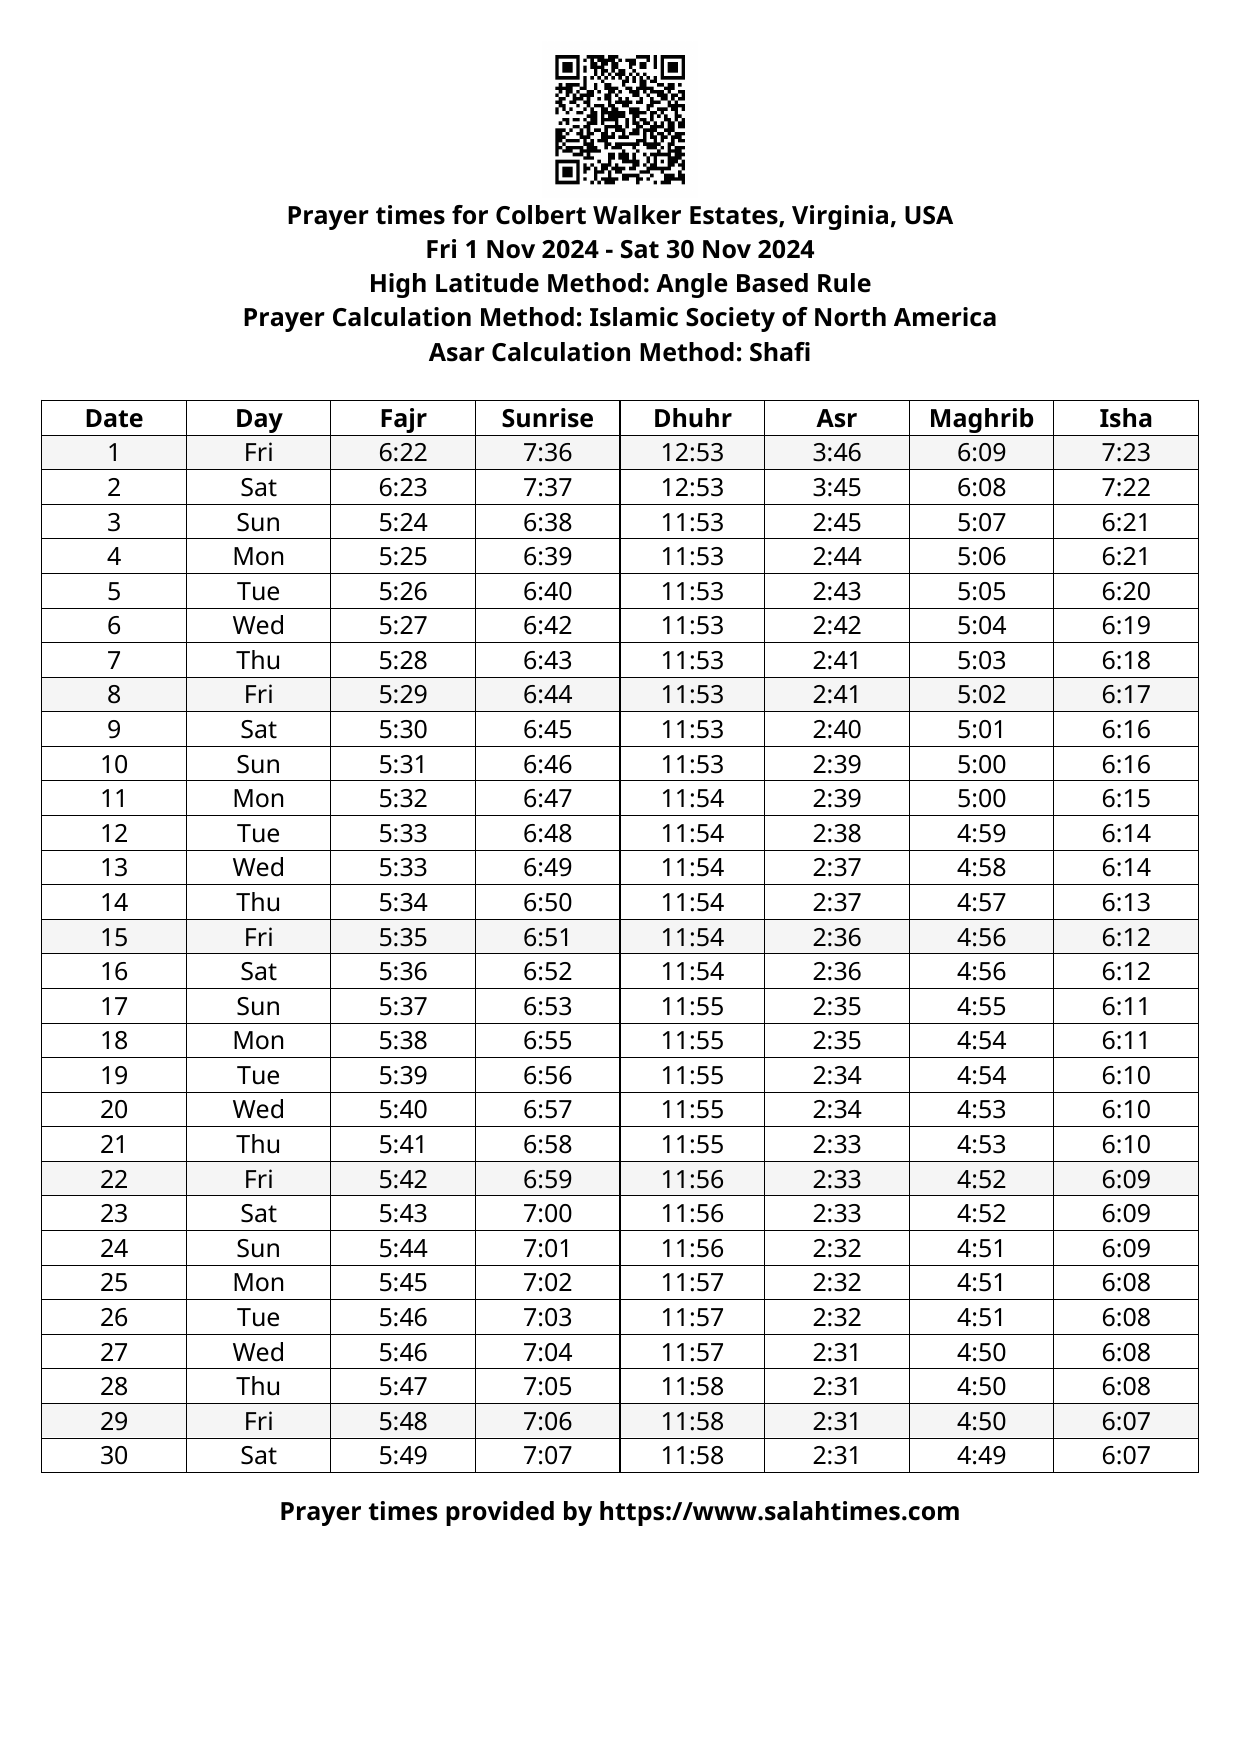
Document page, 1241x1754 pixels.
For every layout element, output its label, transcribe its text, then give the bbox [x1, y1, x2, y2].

table_cell 7:01 [476, 1231, 619, 1264]
table_cell 2:36 [765, 920, 909, 953]
table_cell 5:29 [331, 678, 475, 711]
table_cell 6:16 [1054, 712, 1198, 746]
table_cell 5:25 [331, 539, 475, 573]
table_cell 6:52 [476, 954, 619, 988]
table_cell 6:21 [1054, 539, 1198, 573]
table_cell 3 [42, 505, 186, 538]
table_cell 5:45 [331, 1266, 475, 1299]
table_cell 2:31 [765, 1404, 909, 1437]
table_cell 2:31 [765, 1369, 909, 1403]
table_cell 25 [42, 1266, 186, 1299]
table_cell Mon [187, 1266, 330, 1299]
table_cell 18 [42, 1024, 186, 1057]
table_cell 6:12 [1054, 920, 1198, 953]
table_cell 11:58 [621, 1404, 764, 1437]
table_cell 3:46 [765, 436, 909, 469]
table_cell 2:41 [765, 678, 909, 711]
table_cell 11:54 [621, 954, 764, 988]
table_cell 5:46 [331, 1335, 475, 1368]
table_cell 4:52 [910, 1196, 1053, 1230]
table_cell 5:49 [331, 1439, 475, 1472]
table_cell 7 [42, 643, 186, 677]
table_cell 2:43 [765, 574, 909, 607]
table_cell 11:56 [621, 1162, 764, 1195]
table_cell 26 [42, 1300, 186, 1334]
table_cell Sat [187, 1439, 330, 1472]
table_cell Sat [187, 470, 330, 504]
table_cell 5:02 [910, 678, 1053, 711]
table_cell 7:37 [476, 470, 619, 504]
text Asar Calculation Method: Shafi [42, 334, 1198, 368]
table_cell 4:57 [910, 885, 1053, 919]
table_cell Fri [187, 436, 330, 469]
table_cell 6:09 [1054, 1196, 1198, 1230]
table_cell 6:14 [1054, 816, 1198, 849]
table_cell 5:04 [910, 609, 1053, 642]
table_cell 5:44 [331, 1231, 475, 1264]
text Prayer Calculation Method: Islamic Society of North America [42, 300, 1198, 334]
picture [542, 41, 699, 198]
table_cell 5:05 [910, 574, 1053, 607]
table_cell 6:44 [476, 678, 619, 711]
table_cell 6:56 [476, 1058, 619, 1092]
table_cell 6:08 [1054, 1369, 1198, 1403]
table_cell 5:46 [331, 1300, 475, 1334]
table_cell 4:50 [910, 1335, 1053, 1368]
table_cell 6:23 [331, 470, 475, 504]
table_cell 13 [42, 851, 186, 884]
table_cell 6:11 [1054, 1024, 1198, 1057]
table_cell 11:57 [621, 1335, 764, 1368]
table_cell 11:56 [621, 1196, 764, 1230]
table_cell 6:07 [1054, 1404, 1198, 1437]
table_cell Sat [187, 712, 330, 746]
table_cell 6:12 [1054, 954, 1198, 988]
table_cell 2:37 [765, 885, 909, 919]
table_cell 5:35 [331, 920, 475, 953]
table_cell 5:32 [331, 781, 475, 815]
table_cell 5:36 [331, 954, 475, 988]
table_cell 5:33 [331, 816, 475, 849]
table_cell 11:57 [621, 1300, 764, 1334]
table_cell 5:39 [331, 1058, 475, 1092]
table_cell 10 [42, 747, 186, 780]
table_cell 4:55 [910, 989, 1053, 1022]
table_cell 6:10 [1054, 1093, 1198, 1126]
table_cell 5:48 [331, 1404, 475, 1437]
table_cell Mon [187, 781, 330, 815]
table_cell 5:42 [331, 1162, 475, 1195]
table_header Isha [1054, 401, 1198, 434]
table_cell 11:55 [621, 1058, 764, 1092]
table_header Fajr [331, 401, 475, 434]
table_cell 12:53 [621, 470, 764, 504]
table_cell Fri [187, 920, 330, 953]
table_cell 6:09 [1054, 1231, 1198, 1264]
table_cell 11:54 [621, 851, 764, 884]
table_cell Sun [187, 747, 330, 780]
text Fri 1 Nov 2024 - Sat 30 Nov 2024 [42, 232, 1198, 266]
text Prayer times for Colbert Walker Estates, Virginia, USA [42, 198, 1198, 232]
table_cell 14 [42, 885, 186, 919]
table_cell 11:55 [621, 989, 764, 1022]
table_cell 5:06 [910, 539, 1053, 573]
table_cell 16 [42, 954, 186, 988]
table_cell 9 [42, 712, 186, 746]
table_cell 5:24 [331, 505, 475, 538]
table_cell 5:00 [910, 747, 1053, 780]
table_cell 6:09 [910, 436, 1053, 469]
table_cell 5:41 [331, 1127, 475, 1161]
table_cell 11:53 [621, 574, 764, 607]
table_cell Thu [187, 1369, 330, 1403]
table_cell 6:19 [1054, 609, 1198, 642]
table_cell 6:07 [1054, 1439, 1198, 1472]
table_cell 6:18 [1054, 643, 1198, 677]
table_cell Thu [187, 885, 330, 919]
table_cell 4:56 [910, 954, 1053, 988]
table_cell 11:53 [621, 609, 764, 642]
table_cell 11:53 [621, 505, 764, 538]
table_cell 11:55 [621, 1093, 764, 1126]
table_header Asr [765, 401, 909, 434]
table_cell 5:28 [331, 643, 475, 677]
table_cell 2:34 [765, 1093, 909, 1126]
table_cell 6:48 [476, 816, 619, 849]
table_cell Wed [187, 1093, 330, 1126]
table_cell 2:32 [765, 1266, 909, 1299]
table_cell Sun [187, 989, 330, 1022]
table_cell 6:50 [476, 885, 619, 919]
table_cell 2:44 [765, 539, 909, 573]
table_cell 5:01 [910, 712, 1053, 746]
table_cell 7:22 [1054, 470, 1198, 504]
table_cell 28 [42, 1369, 186, 1403]
table_cell 2:41 [765, 643, 909, 677]
table_cell 6:57 [476, 1093, 619, 1126]
table_cell 2:37 [765, 851, 909, 884]
table_cell 6:15 [1054, 781, 1198, 815]
table_cell 6:40 [476, 574, 619, 607]
table_header Sunrise [476, 401, 619, 434]
table_cell 6:58 [476, 1127, 619, 1161]
table_header Maghrib [910, 401, 1053, 434]
table_cell 2:39 [765, 781, 909, 815]
table_cell Tue [187, 574, 330, 607]
table_cell 2:40 [765, 712, 909, 746]
table_cell 8 [42, 678, 186, 711]
text High Latitude Method: Angle Based Rule [42, 266, 1198, 300]
table_cell 12:53 [621, 436, 764, 469]
table_cell 7:07 [476, 1439, 619, 1472]
table_cell Fri [187, 1162, 330, 1195]
table_cell 6:08 [1054, 1335, 1198, 1368]
table_cell Thu [187, 643, 330, 677]
table_cell 11:54 [621, 885, 764, 919]
table_cell 6:10 [1054, 1058, 1198, 1092]
table_cell 11:53 [621, 712, 764, 746]
table_cell 5:31 [331, 747, 475, 780]
table_cell 2:39 [765, 747, 909, 780]
table_cell 7:00 [476, 1196, 619, 1230]
table_cell Sun [187, 1231, 330, 1264]
table_cell 11:53 [621, 678, 764, 711]
table_cell 6:51 [476, 920, 619, 953]
table_cell 2:31 [765, 1439, 909, 1472]
table_cell 6:59 [476, 1162, 619, 1195]
table_cell 2:33 [765, 1162, 909, 1195]
table_cell 2:32 [765, 1300, 909, 1334]
table_cell Tue [187, 816, 330, 849]
table_cell 4:51 [910, 1231, 1053, 1264]
table_cell 4:56 [910, 920, 1053, 953]
table_cell 2:45 [765, 505, 909, 538]
text Prayer times provided by https://www.salahtimes.com [42, 1494, 1198, 1528]
table_cell 2:32 [765, 1231, 909, 1264]
table_cell 5:30 [331, 712, 475, 746]
table_cell 4:51 [910, 1300, 1053, 1334]
table_cell 11:56 [621, 1231, 764, 1264]
table_cell 12 [42, 816, 186, 849]
table_cell 5:40 [331, 1093, 475, 1126]
table_cell 2:38 [765, 816, 909, 849]
table_cell 2:42 [765, 609, 909, 642]
table_cell 29 [42, 1404, 186, 1437]
table_cell 5:38 [331, 1024, 475, 1057]
table_cell 6:22 [331, 436, 475, 469]
table_cell 11:54 [621, 781, 764, 815]
table_cell 5:26 [331, 574, 475, 607]
table_cell 5:47 [331, 1369, 475, 1403]
table_cell 6:42 [476, 609, 619, 642]
table_cell 6:46 [476, 747, 619, 780]
table_cell 2:33 [765, 1127, 909, 1161]
table_cell 24 [42, 1231, 186, 1264]
table_cell 5:00 [910, 781, 1053, 815]
table_cell 2:31 [765, 1335, 909, 1368]
table_cell 7:23 [1054, 436, 1198, 469]
table_cell 4:58 [910, 851, 1053, 884]
table_cell 15 [42, 920, 186, 953]
table_cell 23 [42, 1196, 186, 1230]
table_cell 2:34 [765, 1058, 909, 1092]
table_cell Wed [187, 609, 330, 642]
table_cell 6:08 [1054, 1300, 1198, 1334]
table_cell 6:43 [476, 643, 619, 677]
table_cell 20 [42, 1093, 186, 1126]
table_header Date [42, 401, 186, 434]
table_cell 6:39 [476, 539, 619, 573]
table_cell Sat [187, 1196, 330, 1230]
table_cell 6:08 [910, 470, 1053, 504]
table_cell 6:09 [1054, 1162, 1198, 1195]
table_cell 4:50 [910, 1404, 1053, 1437]
table_cell Tue [187, 1300, 330, 1334]
table_cell 7:06 [476, 1404, 619, 1437]
table_cell 4:54 [910, 1024, 1053, 1057]
table_cell 5:03 [910, 643, 1053, 677]
table_cell Mon [187, 1024, 330, 1057]
table_cell 4:53 [910, 1093, 1053, 1126]
table_cell Wed [187, 851, 330, 884]
table_cell 4:49 [910, 1439, 1053, 1472]
table_cell 7:04 [476, 1335, 619, 1368]
table_cell 2:33 [765, 1196, 909, 1230]
table_cell 5 [42, 574, 186, 607]
table_cell 2:35 [765, 1024, 909, 1057]
table_cell 6:13 [1054, 885, 1198, 919]
table_cell 1 [42, 436, 186, 469]
table_cell 6:55 [476, 1024, 619, 1057]
table_cell 11:54 [621, 816, 764, 849]
table_cell 6:49 [476, 851, 619, 884]
table_cell 7:02 [476, 1266, 619, 1299]
table_cell 6:10 [1054, 1127, 1198, 1161]
table_cell 4:54 [910, 1058, 1053, 1092]
table_cell 3:45 [765, 470, 909, 504]
table_cell 11:53 [621, 643, 764, 677]
table_cell Sat [187, 954, 330, 988]
table_cell Fri [187, 1404, 330, 1437]
table_header Day [187, 401, 330, 434]
table_cell 19 [42, 1058, 186, 1092]
table_cell 11:57 [621, 1266, 764, 1299]
table_cell 6 [42, 609, 186, 642]
table_cell 5:34 [331, 885, 475, 919]
table_cell 7:03 [476, 1300, 619, 1334]
table_cell 22 [42, 1162, 186, 1195]
table_cell 11:55 [621, 1127, 764, 1161]
table_cell 2:35 [765, 989, 909, 1022]
table_cell Sun [187, 505, 330, 538]
table_cell 4:59 [910, 816, 1053, 849]
table_cell 11 [42, 781, 186, 815]
table_cell 6:45 [476, 712, 619, 746]
table_cell 6:11 [1054, 989, 1198, 1022]
table_cell 11:53 [621, 539, 764, 573]
table_cell 5:07 [910, 505, 1053, 538]
table_cell 21 [42, 1127, 186, 1161]
table_cell 6:08 [1054, 1266, 1198, 1299]
table_cell 2:36 [765, 954, 909, 988]
table_cell 11:58 [621, 1439, 764, 1472]
table_cell 30 [42, 1439, 186, 1472]
table_cell 6:14 [1054, 851, 1198, 884]
table_cell 17 [42, 989, 186, 1022]
table_cell 27 [42, 1335, 186, 1368]
table_cell Mon [187, 539, 330, 573]
table_cell 5:27 [331, 609, 475, 642]
table_cell 6:47 [476, 781, 619, 815]
table_cell 11:53 [621, 747, 764, 780]
table_cell 4:51 [910, 1266, 1053, 1299]
table_cell 5:37 [331, 989, 475, 1022]
table_cell 11:58 [621, 1369, 764, 1403]
table_cell 4 [42, 539, 186, 573]
table_cell 11:54 [621, 920, 764, 953]
table_cell 4:50 [910, 1369, 1053, 1403]
table_cell 6:16 [1054, 747, 1198, 780]
table_cell 6:20 [1054, 574, 1198, 607]
table_cell 5:43 [331, 1196, 475, 1230]
table_cell 7:36 [476, 436, 619, 469]
table_cell Fri [187, 678, 330, 711]
table_cell Thu [187, 1127, 330, 1161]
table_cell 6:38 [476, 505, 619, 538]
table_cell 5:33 [331, 851, 475, 884]
table_header Dhuhr [621, 401, 764, 434]
table_cell 6:21 [1054, 505, 1198, 538]
table_cell Wed [187, 1335, 330, 1368]
table_cell 11:55 [621, 1024, 764, 1057]
table_cell 4:52 [910, 1162, 1053, 1195]
table_cell Tue [187, 1058, 330, 1092]
table_cell 4:53 [910, 1127, 1053, 1161]
table_cell 6:53 [476, 989, 619, 1022]
table_cell 2 [42, 470, 186, 504]
table_cell 6:17 [1054, 678, 1198, 711]
table_cell 7:05 [476, 1369, 619, 1403]
